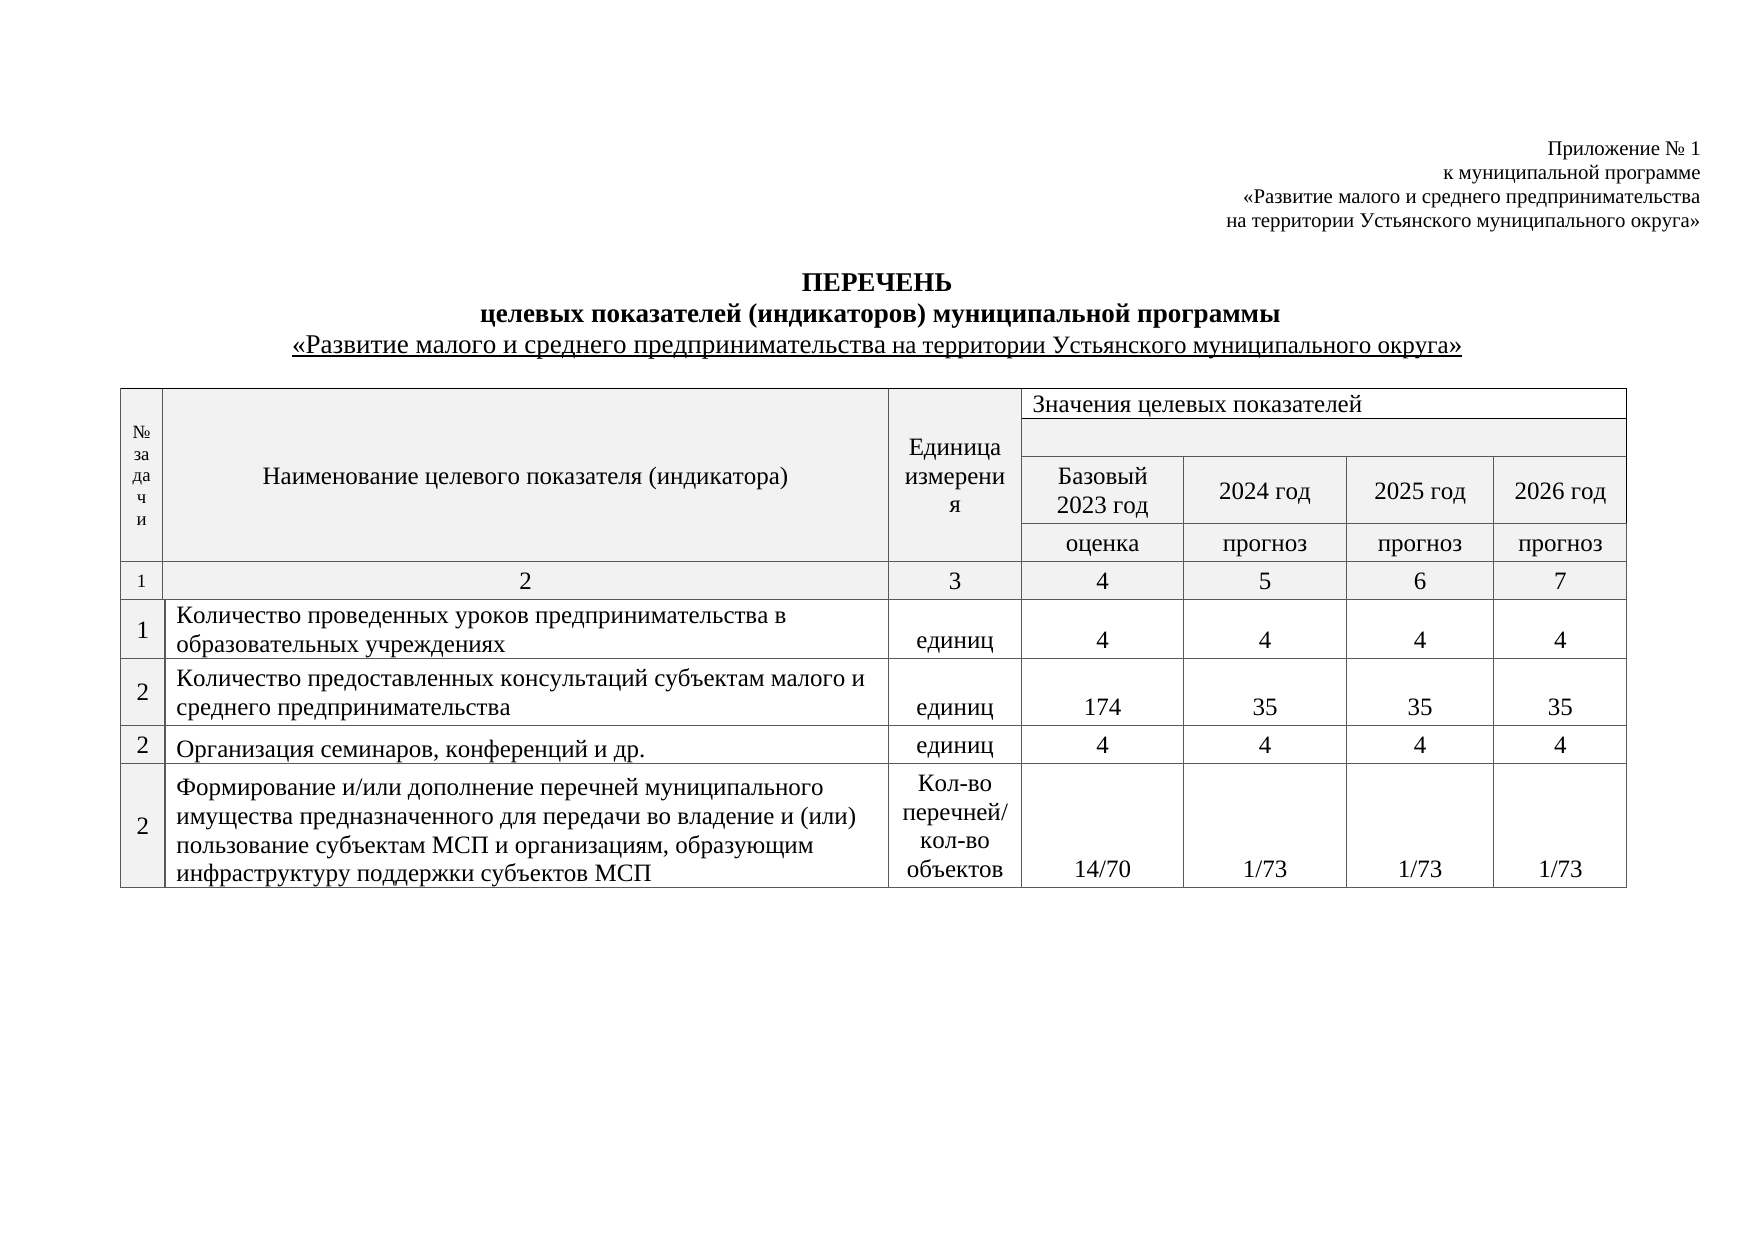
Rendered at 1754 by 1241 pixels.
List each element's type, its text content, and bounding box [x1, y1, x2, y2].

table_cell 4 [1022, 562, 1183, 599]
table_header Наименование целевого показателя (индикатора) [163, 389, 888, 561]
table_cell Количество предоставленных консультаций субъектам малого и среднего предпринимательства [166, 659, 888, 725]
text «Развитие малого и среднего предпринимательства на территории Устьянского муниципального округа» [150, 328, 1604, 359]
table_cell 3 [889, 562, 1021, 599]
table_cell прогноз [1347, 524, 1493, 561]
text на территории Устьянского муниципального округа» [150, 208, 1700, 232]
table_cell 4 [1184, 600, 1346, 658]
table_cell 174 [1022, 659, 1183, 725]
table_cell Организация семинаров, конференций и др. [166, 726, 888, 763]
table_cell единиц [889, 600, 1021, 658]
table_header Единица измерения [889, 389, 1021, 561]
table_cell 35 [1347, 659, 1493, 725]
table_cell 2024 год [1184, 457, 1346, 523]
table_cell 4 [1022, 600, 1183, 658]
table_cell 1/73 [1184, 764, 1346, 887]
table_cell 4 [1022, 726, 1183, 763]
table_cell 6 [1347, 562, 1493, 599]
table_cell 5 [1184, 562, 1346, 599]
table_cell 4 [1184, 726, 1346, 763]
table_cell прогноз [1494, 524, 1626, 561]
text «Развитие малого и среднего предпринимательства [150, 184, 1700, 208]
table_cell единиц [889, 659, 1021, 725]
table_cell 7 [1494, 562, 1626, 599]
table_cell Базовый 2023 год [1022, 457, 1183, 523]
table_cell 1/73 [1347, 764, 1493, 887]
table_cell прогноз [1184, 524, 1346, 561]
text целевых показателей (индикаторов) муниципальной программы [150, 297, 1604, 328]
table_cell 4 [1347, 726, 1493, 763]
table_cell Формирование и/или дополнение перечней муниципального имущества предназначенного для передачи во владение и (или) пользование субъектам МСП и организациям, образующим инфраструктуру поддержки субъектов МСП [166, 764, 888, 887]
table_cell 2026 год [1494, 457, 1626, 523]
table_cell 2 [121, 659, 164, 725]
table_cell 2025 год [1347, 457, 1493, 523]
text к муниципальной программе [150, 160, 1700, 184]
table_cell оценка [1022, 524, 1183, 561]
text Приложение № 1 [150, 136, 1700, 160]
table_cell Количество проведенных уроков предпринимательства в образовательных учреждениях [166, 600, 888, 658]
table_cell [1022, 419, 1626, 456]
table_header Значения целевых показателей [1022, 389, 1626, 418]
table_cell 4 [1494, 600, 1626, 658]
table_cell Кол-во перечней/кол-во объектов [889, 764, 1021, 887]
table_cell 2 [121, 726, 164, 763]
table_cell 2 [163, 562, 888, 599]
table_cell 1/73 [1494, 764, 1626, 887]
table_cell 4 [1494, 726, 1626, 763]
table_cell 35 [1494, 659, 1626, 725]
table_cell 14/70 [1022, 764, 1183, 887]
table_cell единиц [889, 726, 1021, 763]
table_cell 35 [1184, 659, 1346, 725]
table_cell 1 [121, 562, 162, 599]
table_header № задачи [121, 389, 162, 561]
table_cell 4 [1347, 600, 1493, 658]
text ПЕРЕЧЕНЬ [150, 266, 1604, 297]
table_cell 1 [121, 600, 164, 658]
table_cell 2 [121, 764, 164, 887]
